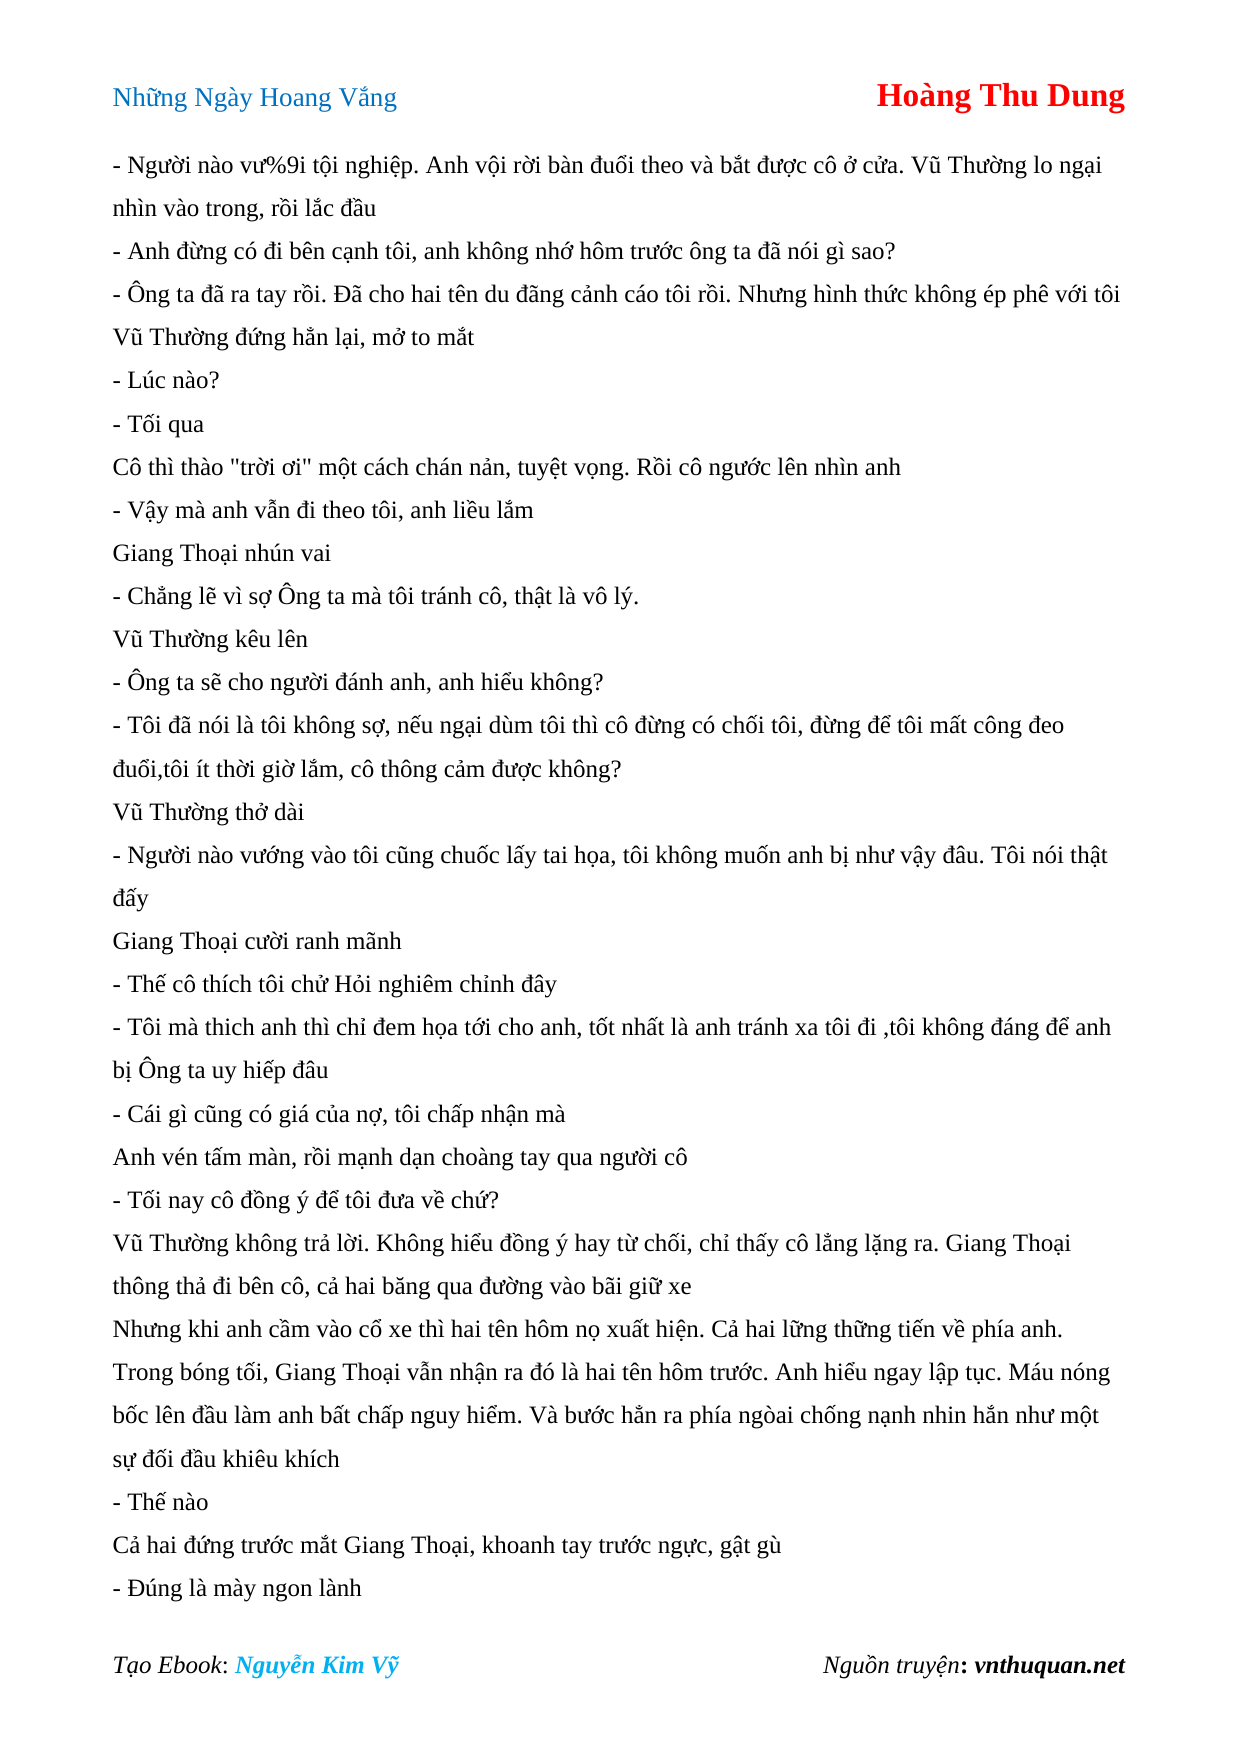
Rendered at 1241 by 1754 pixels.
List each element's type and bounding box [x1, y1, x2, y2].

text [112, 150, 1128, 1602]
